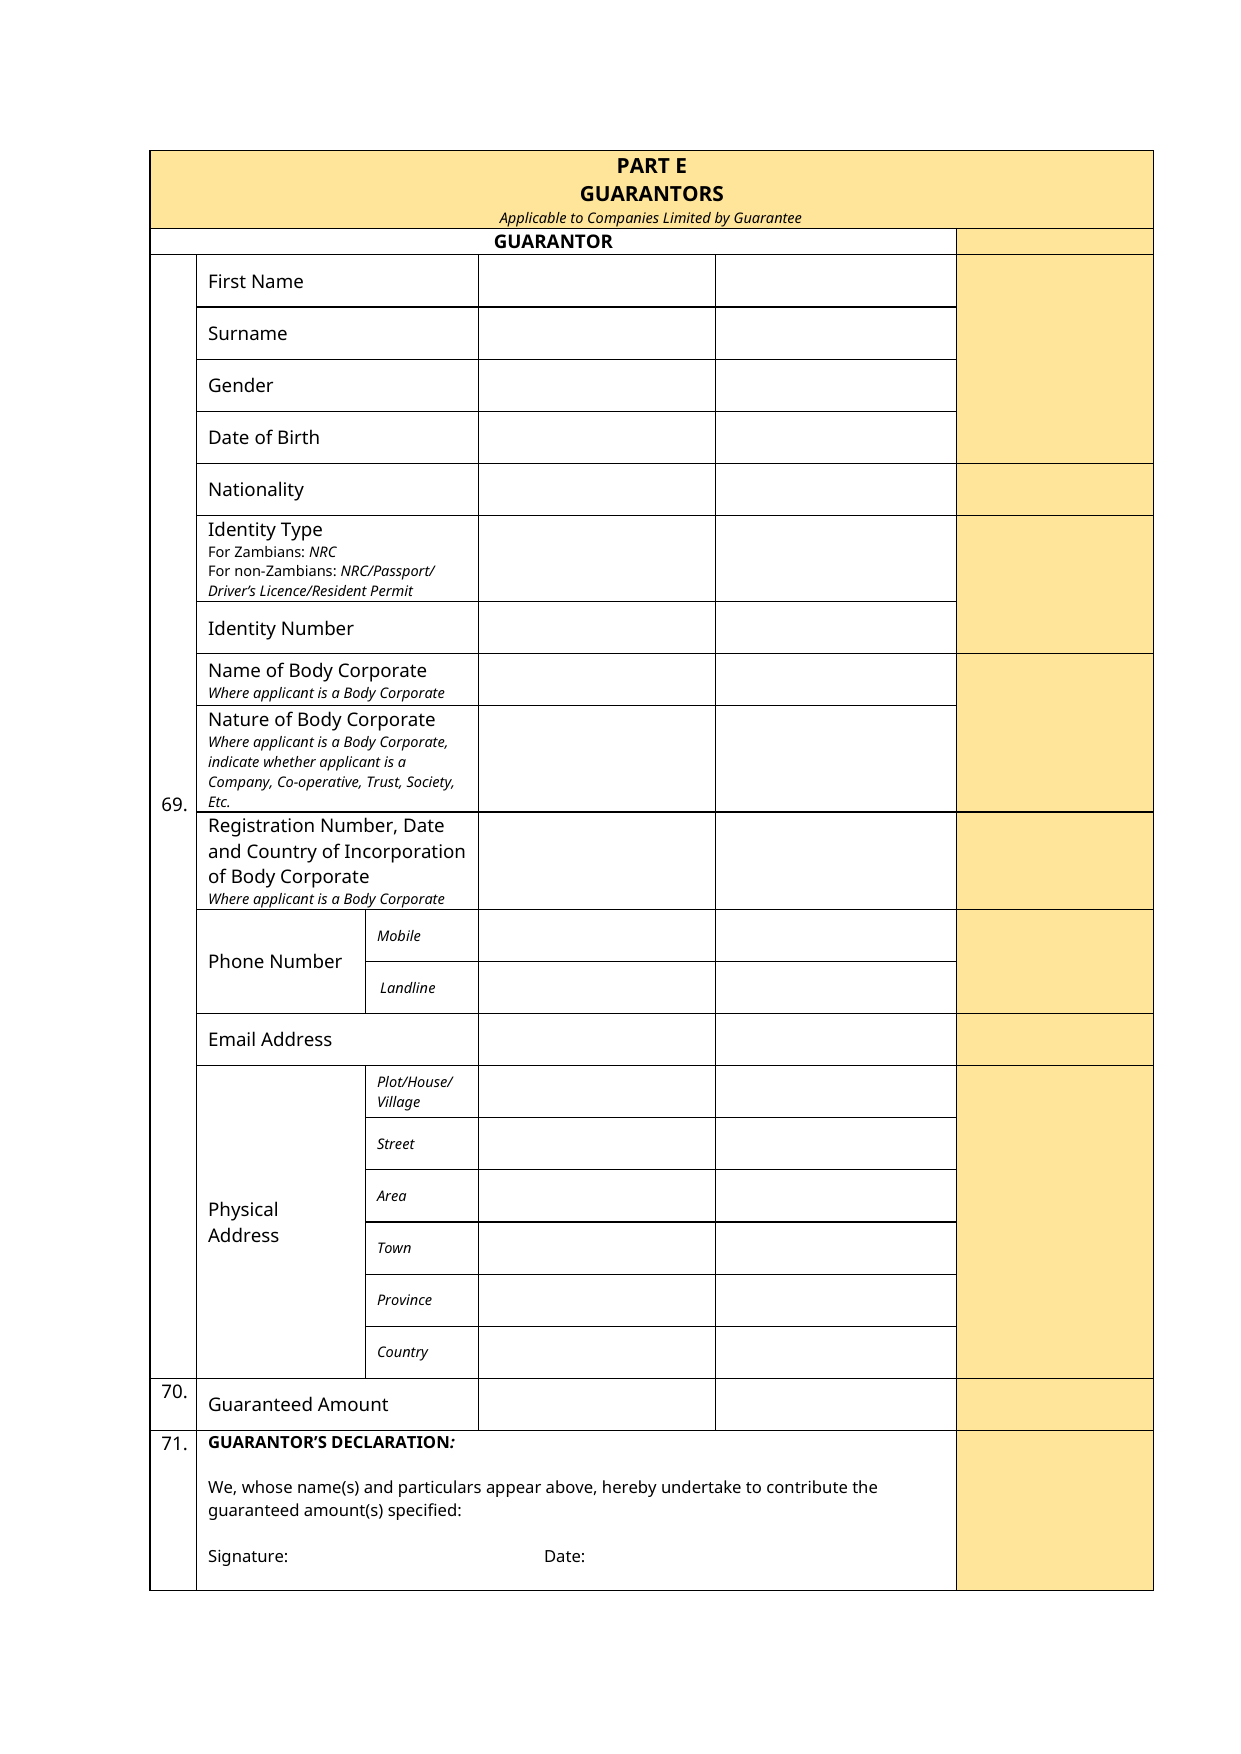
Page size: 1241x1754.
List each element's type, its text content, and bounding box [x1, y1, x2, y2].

table_cell [479, 1379, 715, 1430]
table_cell Phone Number [197, 910, 365, 1013]
table_cell [716, 360, 956, 411]
table_cell [151, 1431, 196, 1590]
table_cell [479, 464, 715, 515]
table_cell Nationality [197, 464, 478, 515]
table_cell Date of Birth [197, 412, 478, 463]
table_cell [479, 654, 715, 705]
table_header PART E GUARANTORS Applicable to Companies Limited by Guarantee [151, 151, 1153, 228]
table_cell [957, 1379, 1153, 1430]
table_cell [716, 813, 956, 909]
table_cell [957, 229, 1153, 254]
table_cell Name of Body Corporate Where applicant is a Body Corporate [197, 654, 478, 705]
table_cell [479, 1014, 715, 1065]
table_cell Area [366, 1170, 478, 1221]
table_cell First Name [197, 255, 478, 306]
table_cell Physical Address [197, 1066, 365, 1378]
table_cell [716, 308, 956, 358]
table_cell Email Address [197, 1014, 478, 1065]
table_cell [479, 1066, 715, 1117]
table_cell Mobile [366, 910, 478, 961]
table_cell [479, 706, 715, 811]
table_cell [716, 602, 956, 653]
table_cell [957, 1066, 1153, 1378]
table_cell [716, 412, 956, 463]
table_cell [479, 813, 715, 909]
table_cell [479, 360, 715, 411]
table_cell [479, 602, 715, 653]
table_cell [716, 1223, 956, 1273]
table_cell [957, 654, 1153, 811]
table_cell [716, 1066, 956, 1117]
table_cell Guaranteed Amount [197, 1379, 478, 1430]
table_cell [479, 308, 715, 358]
table_cell [957, 1014, 1153, 1065]
table_cell [716, 962, 956, 1013]
table_cell Plot/House/ Village [366, 1066, 478, 1117]
table_cell [957, 464, 1153, 515]
table_cell [716, 910, 956, 961]
table_cell [716, 516, 956, 601]
table_cell [957, 1431, 1153, 1590]
table_cell [151, 255, 196, 1378]
table_cell Gender [197, 360, 478, 411]
table_cell [479, 910, 715, 961]
table_cell [957, 813, 1153, 909]
table_cell [479, 1327, 715, 1378]
table_cell [151, 1379, 196, 1430]
table_cell Surname [197, 308, 478, 358]
table_cell [479, 516, 715, 601]
table_cell Landline [366, 962, 478, 1013]
table_cell [716, 255, 956, 306]
table_cell [479, 962, 715, 1013]
table_cell [716, 464, 956, 515]
table_cell Identity Number [197, 602, 478, 653]
table_cell [716, 1275, 956, 1326]
table_cell Province [366, 1275, 478, 1326]
table_cell [479, 1118, 715, 1169]
table_cell Street [366, 1118, 478, 1169]
table_cell [479, 1275, 715, 1326]
table_cell Registration Number, Date and Country of Incorporation of Body Corporate Where applicant is a Body Corporate [197, 813, 478, 909]
table_cell [479, 1223, 715, 1273]
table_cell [197, 1431, 956, 1590]
table_cell [479, 255, 715, 306]
table_cell [716, 1170, 956, 1221]
table_cell [716, 1327, 956, 1378]
table_cell GUARANTOR [151, 229, 956, 254]
table_cell [957, 910, 1153, 1013]
table_cell [479, 1170, 715, 1221]
table_cell [716, 1379, 956, 1430]
table_cell [716, 654, 956, 705]
table_cell Nature of Body Corporate Where applicant is a Body Corporate, indicate whether applicant is a Company, Co-operative, Trust, Society, Etc. [197, 706, 478, 811]
table_cell [716, 1118, 956, 1169]
table_cell [716, 1014, 956, 1065]
table_cell [957, 255, 1153, 463]
table_cell Identity Type For Zambians: NRC For non-Zambians: NRC/Passport/ Driver’s Licence/Resident Permit [197, 516, 478, 601]
table_cell [957, 516, 1153, 653]
table_cell [716, 706, 956, 811]
table_cell [479, 412, 715, 463]
table_cell Town [366, 1223, 478, 1273]
table_cell Country [366, 1327, 478, 1378]
